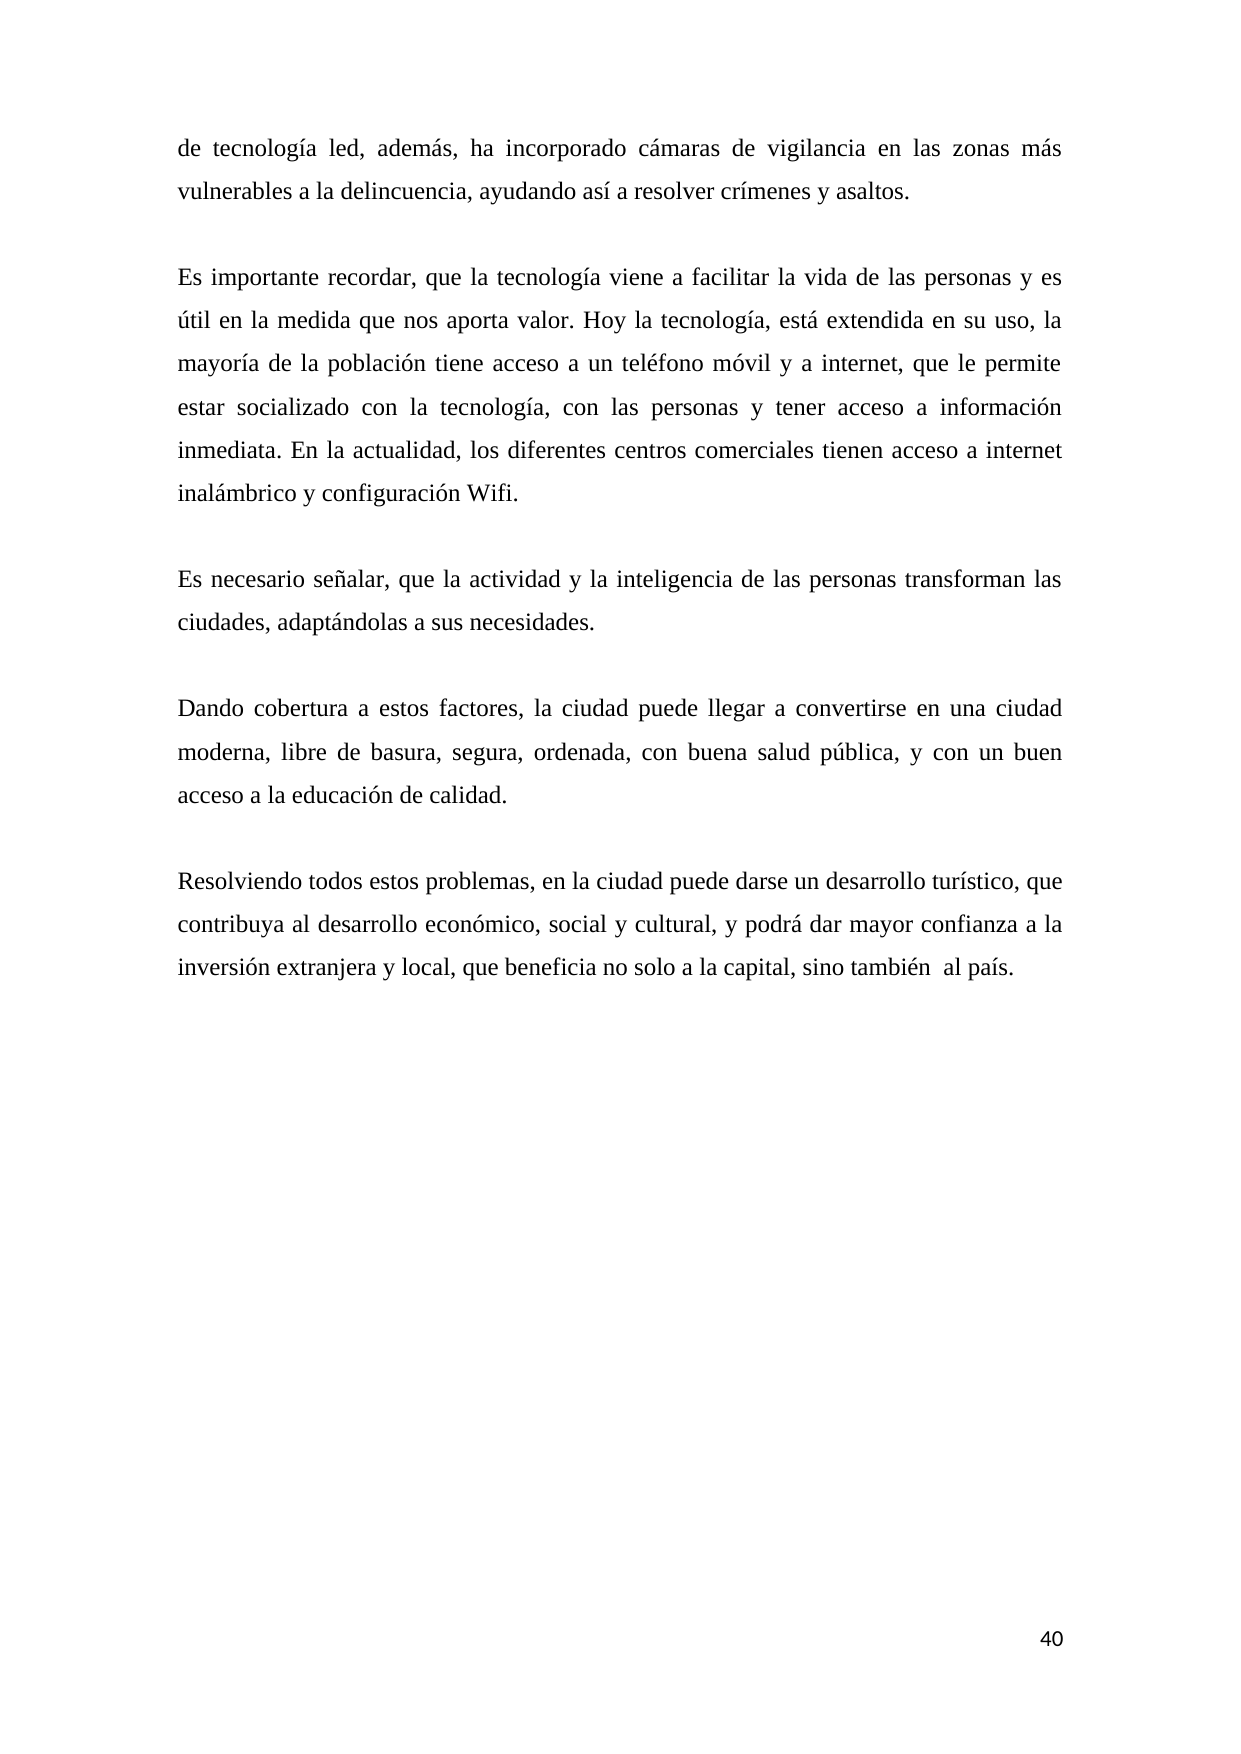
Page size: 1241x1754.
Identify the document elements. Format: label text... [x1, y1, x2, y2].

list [177, 133, 1063, 205]
list Dando cobertura a estos factores, la ciudad puede llegar a convertirse en una ciudad moderna, libre de basura, segura, ordenada, con buena salud pública, y con un buen acceso a la educación de calidad. [177, 693, 1063, 808]
list Es necesario señalar, que la actividad y la inteligencia de las personas transforman las ciudades, adaptándolas a sus necesidades. [177, 564, 1063, 636]
list Es importante recordar, que la tecnología viene a facilitar la vida de las personas y es útil en la medida que nos aporta valor. Hoy la tecnología, está extendida en su uso, la mayoría de la población tiene acceso a un teléfono móvil y a internet, que le permite estar socializado con la tecnología, con las personas y tener acceso a información inmediata. En la actualidad, los diferentes centros comerciales tienen acceso a internet inalámbrico y configuración Wifi. [177, 262, 1063, 507]
list Resolviendo todos estos problemas, en la ciudad puede darse un desarrollo turístico, que contribuya al desarrollo económico, social y cultural, y podrá dar mayor confianza a la inversión extranjera y local, que beneficia no solo a la capital, sino también al país. [177, 866, 1063, 981]
